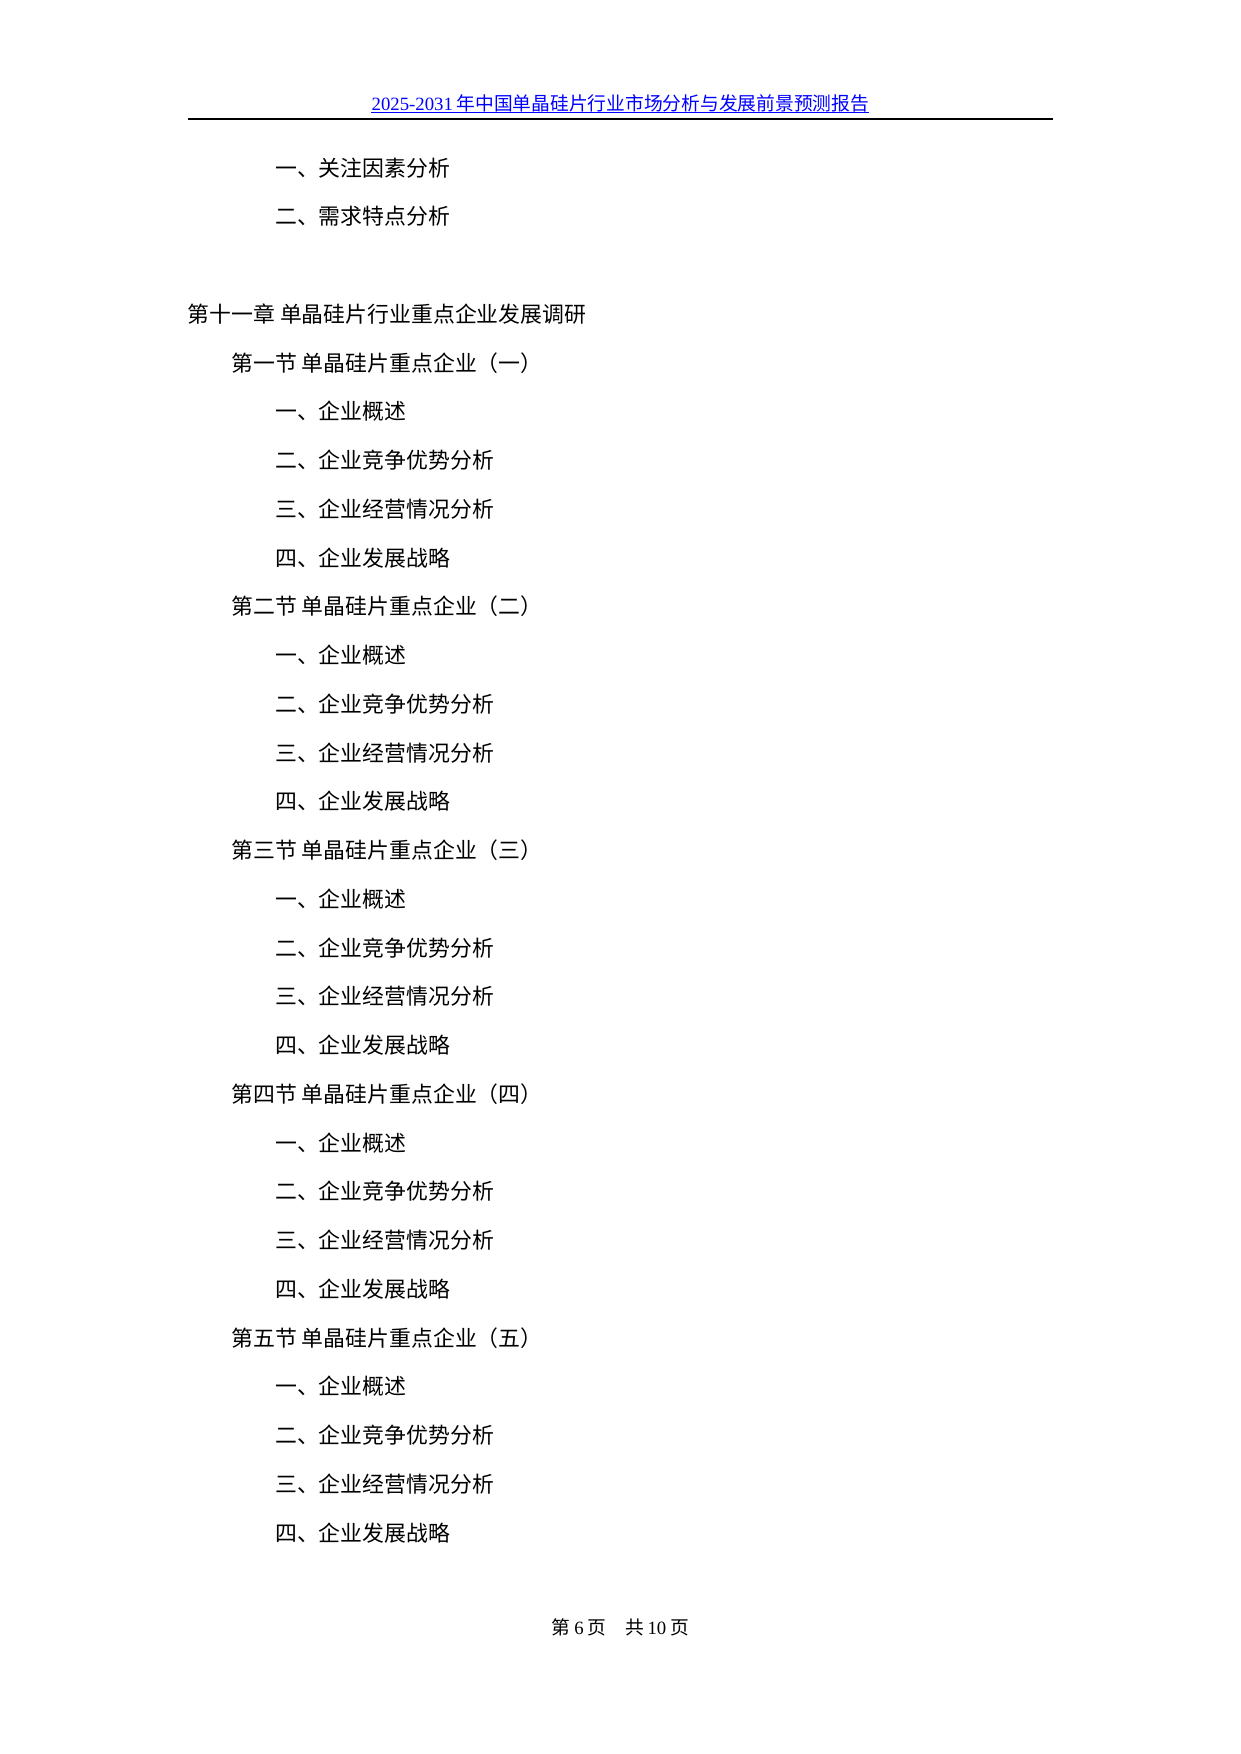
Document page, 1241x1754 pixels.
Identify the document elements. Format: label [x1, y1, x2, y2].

text [187, 150, 1053, 1548]
